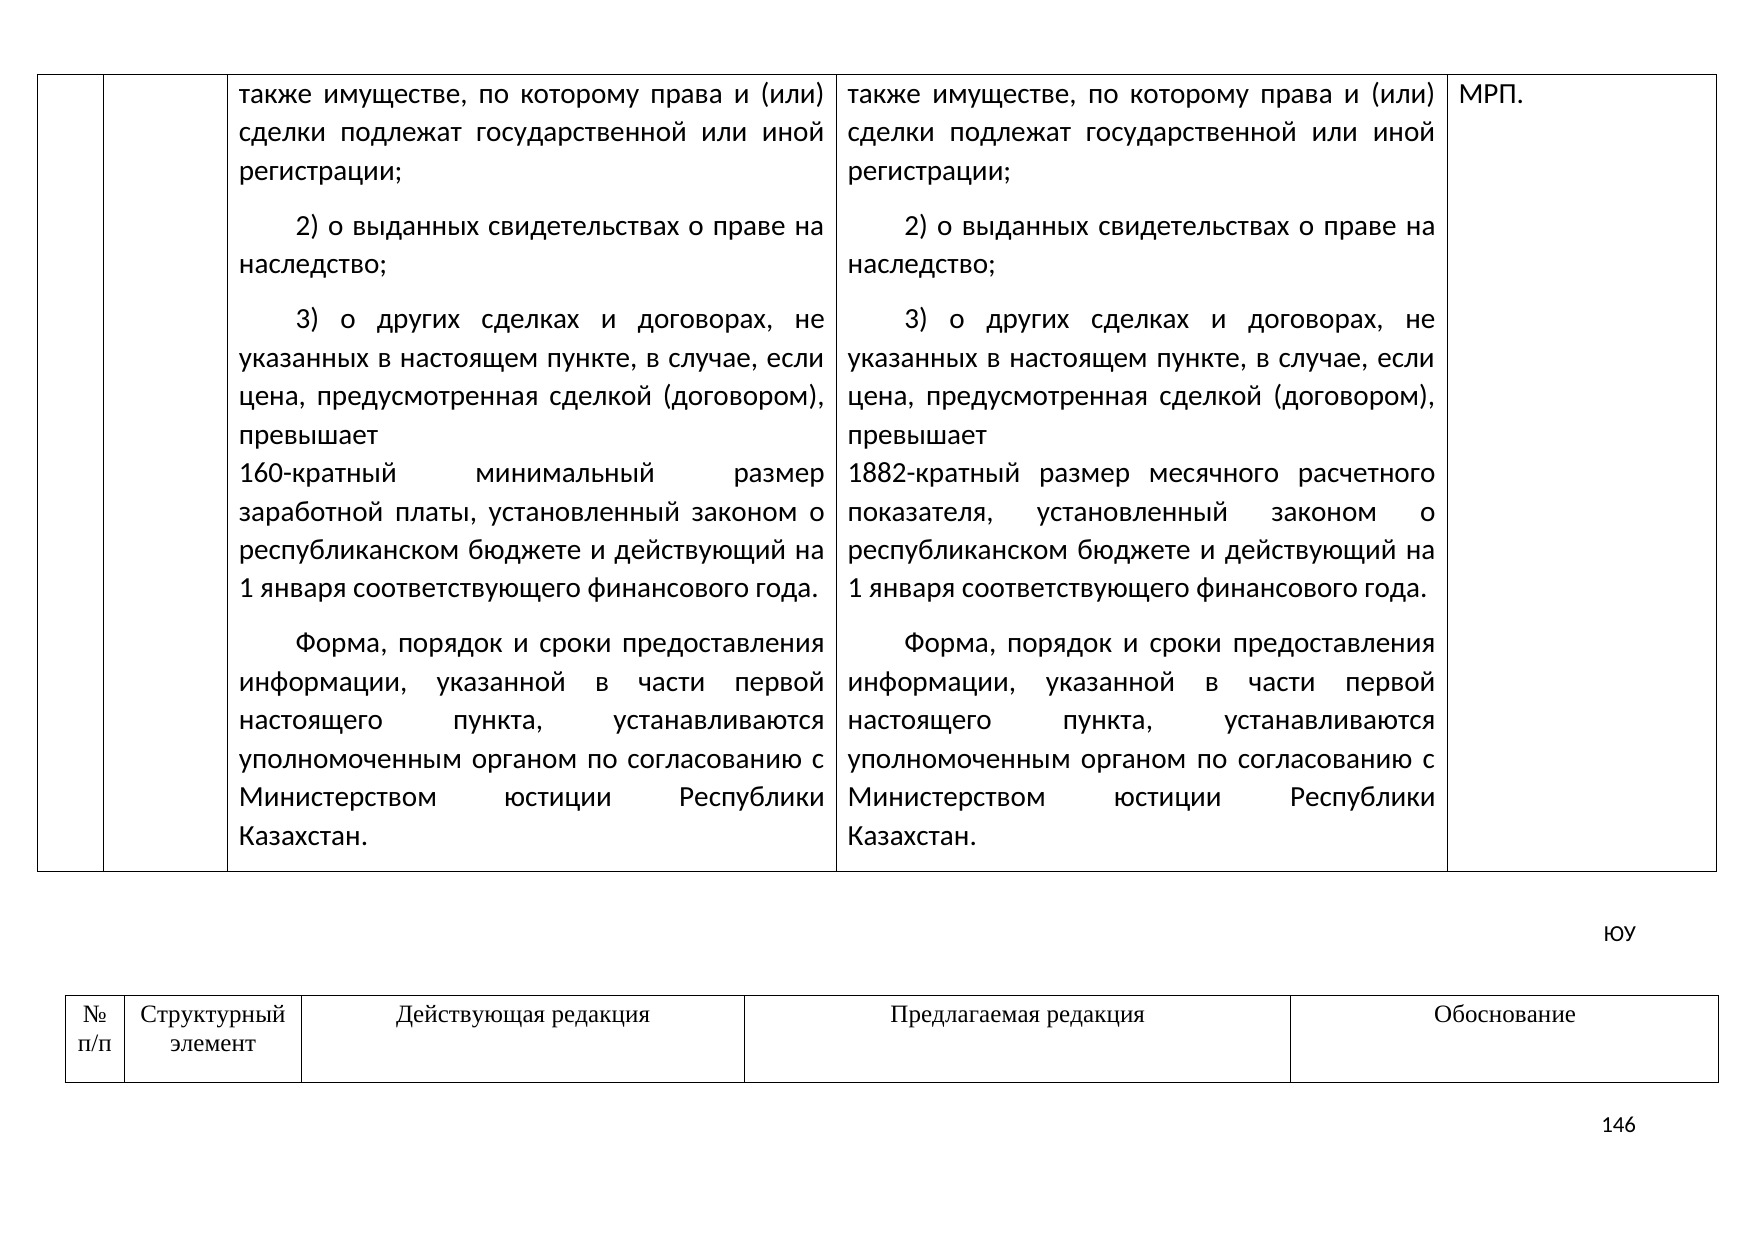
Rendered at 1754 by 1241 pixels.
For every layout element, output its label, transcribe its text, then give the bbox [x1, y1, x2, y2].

table_header Предлагаемая редакция [745, 996, 1290, 1082]
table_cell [104, 75, 227, 871]
table_header № п/п [66, 996, 124, 1082]
table_header Обоснование [1291, 996, 1718, 1082]
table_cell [1448, 75, 1716, 871]
table_header Структурный элемент [125, 996, 301, 1082]
table_cell [38, 75, 103, 871]
table_header Действующая редакция [302, 996, 744, 1082]
text ЮУ [118, 919, 1636, 947]
